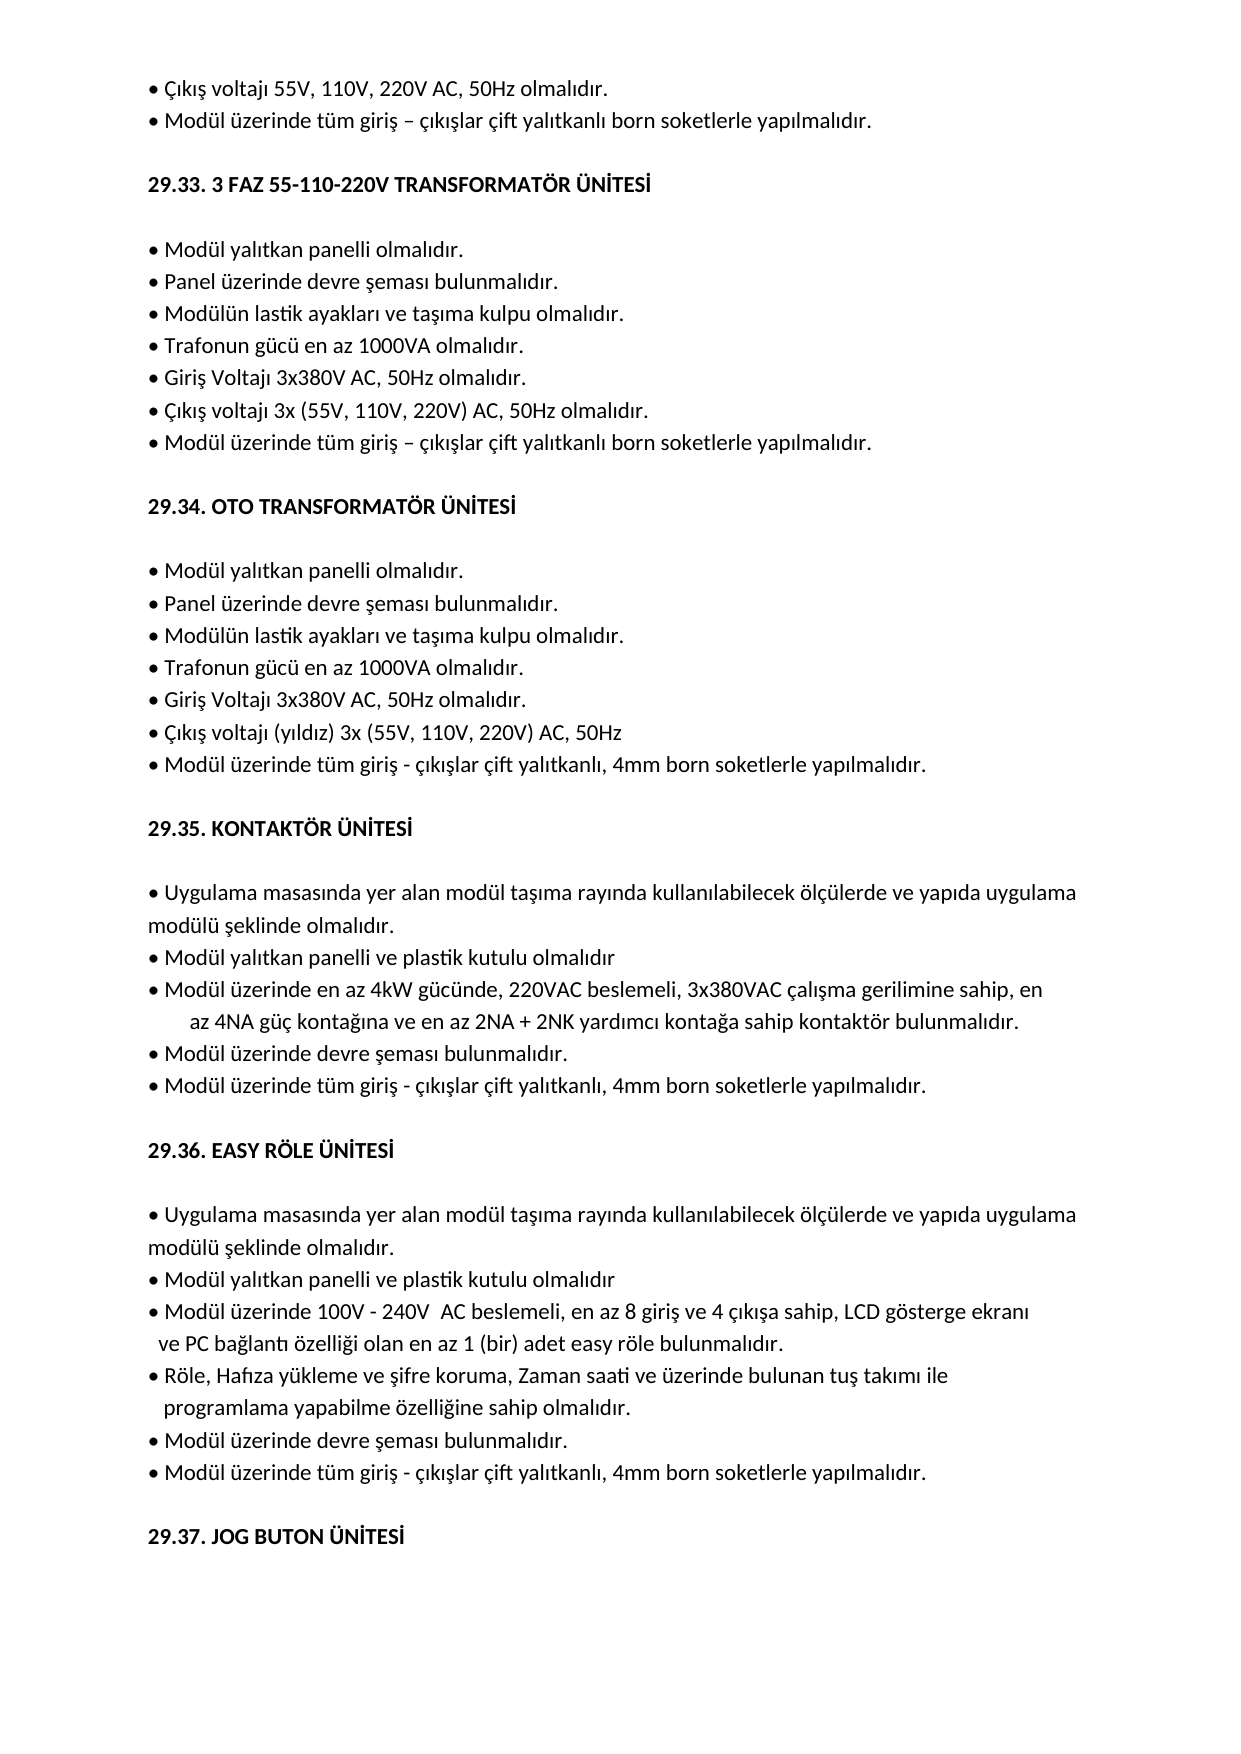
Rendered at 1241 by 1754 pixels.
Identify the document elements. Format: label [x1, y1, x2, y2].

text [148, 74, 1093, 1582]
